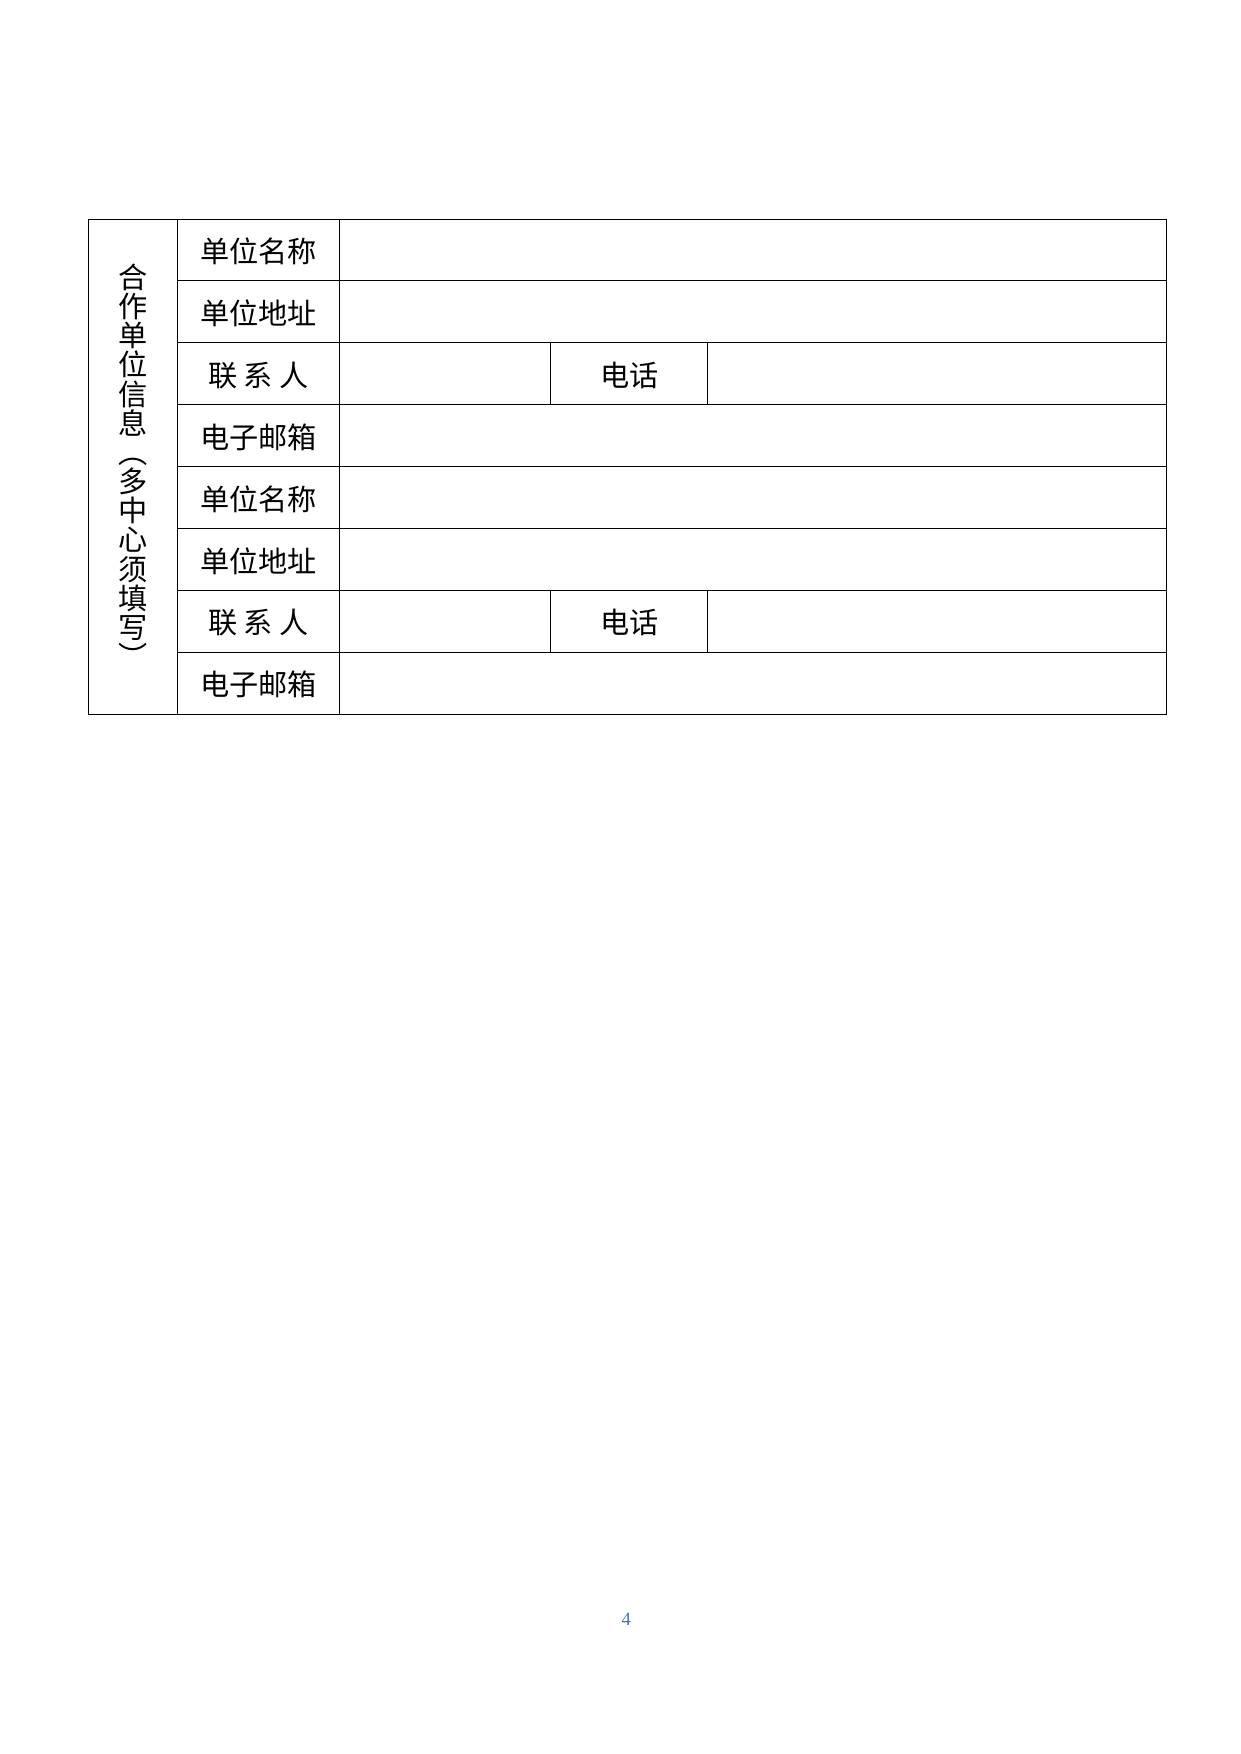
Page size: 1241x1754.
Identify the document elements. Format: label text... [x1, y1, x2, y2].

table_cell 单位名称 [178, 220, 339, 280]
table_cell 单位名称 [178, 467, 339, 528]
table_cell 电话 [551, 343, 707, 404]
table_cell [340, 591, 550, 652]
table_cell 合作单位信息（多中心须填写） [89, 220, 177, 713]
table_cell [708, 343, 1166, 404]
table_cell 单位地址 [178, 529, 339, 590]
table_cell 电话 [551, 591, 707, 652]
table_cell [340, 281, 1166, 342]
table_cell [340, 405, 1166, 466]
table_cell [340, 529, 1166, 590]
table_cell [340, 653, 1166, 713]
table_cell 联 系 人 [178, 343, 339, 404]
table_cell [340, 220, 1166, 280]
table_cell [708, 591, 1166, 652]
table_cell 电子邮箱 [178, 405, 339, 466]
table_cell 单位地址 [178, 281, 339, 342]
table_cell [340, 467, 1166, 528]
table_cell 联 系 人 [178, 591, 339, 652]
table_cell 电子邮箱 [178, 653, 339, 713]
table_cell [340, 343, 550, 404]
